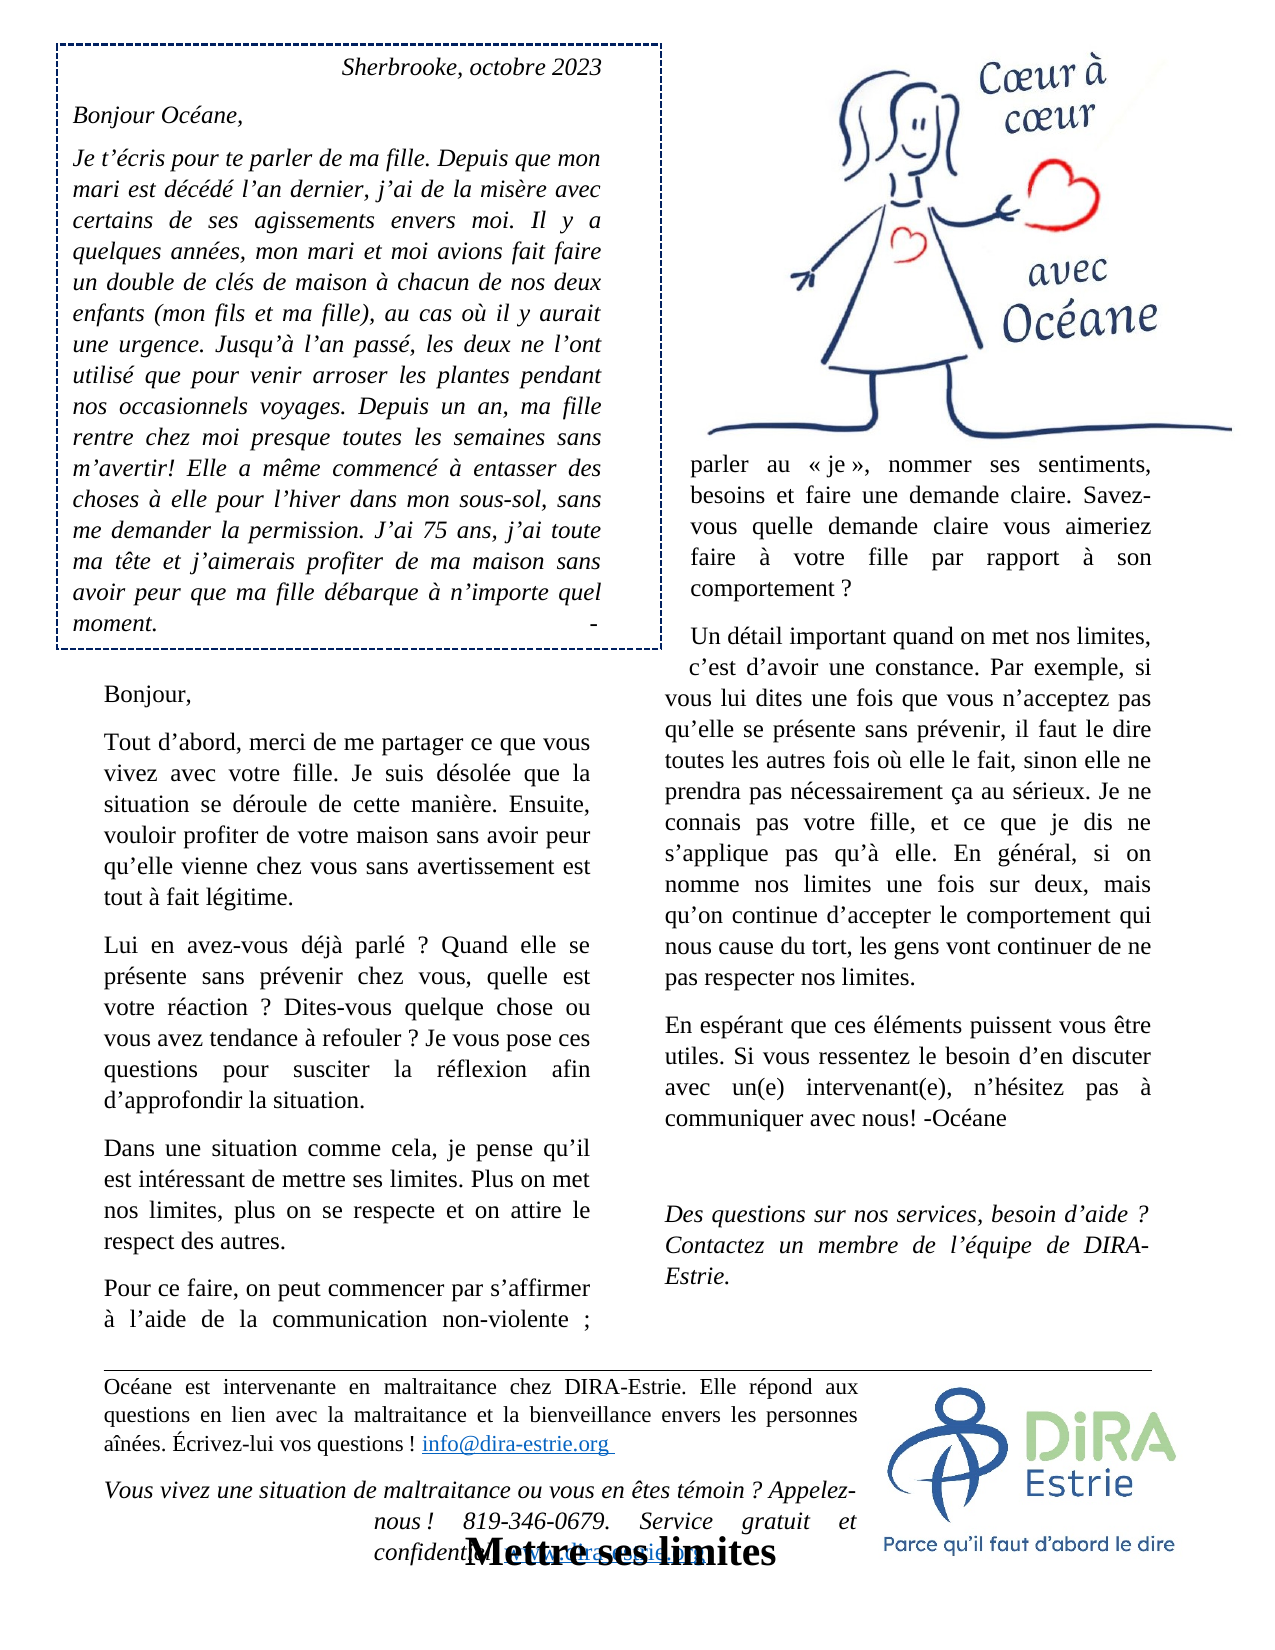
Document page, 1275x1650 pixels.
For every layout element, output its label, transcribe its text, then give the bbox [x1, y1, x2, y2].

text Un détail important quand on met nos limites, c’est d’avoir une constance. Par exemple, si vous lui dites une fois que vous n’acceptez pas qu’elle se présente sans prévenir, il faut le dire toutes les autres fois où elle le fait, sinon elle ne prendra pas nécessairement ça au sérieux. Je ne connais pas votre fille, et ce que je dis ne s’applique pas qu’à elle. En général, si on nomme nos limites une fois sur deux, mais qu’on continue d’accepter le comportement qui nous cause du tort, les gens vont continuer de ne pas respecter nos limites. [664, 621, 1152, 991]
picture [662, 44, 1250, 447]
text Vous vivez une situation de maltraitance ou vous en êtes témoin ? Appelez-nous ! 819-346-0679. Service gratuit et confidentiel. www.dira-estrie.org [103, 1472, 876, 1566]
picture [876, 1373, 1183, 1567]
text Des questions sur nos services, besoin d’aide ? Contactez un membre de l’équipe de DIRA-Estrie. [664, 1199, 1152, 1289]
text En espérant que ces éléments puissent vous être utiles. Si vous ressentez le besoin d’en discuter avec un(e) intervenant(e), n’hésitez pas à communiquer avec nous! -Océane [664, 1010, 1152, 1132]
text Océane est intervenante en maltraitance chez DIRA-Estrie. Elle répond aux questions en lien avec la maltraitance et la bienveillance envers les personnes aînées. Écrivez-lui vos questions ! info@dira-estrie.org [103, 1371, 1152, 1456]
text Lui en avez-vous déjà parlé ? Quand elle se présente sans prévenir chez vous, quelle est votre réaction ? Dites-vous quelque chose ou vous avez tendance à refouler ? Je vous pose ces questions pour susciter la réflexion afin d’approfondir la situation. [103, 930, 591, 1114]
text Bonjour, [103, 649, 591, 708]
text Dans une situation comme cela, je pense qu’il est intéressant de mettre ses limites. Plus on met nos limites, plus on se respecte et on attire le respect des autres. [103, 1133, 591, 1254]
text Pour ce faire, on peut commencer par s’affirmer à l’aide de la communication non-violente ; parler au « je », nommer ses sentiments, besoins et faire une demande claire. Savez-vous quelle demande claire vous aimeriez faire à votre fille par rapport à son comportement ? [103, 1273, 591, 1333]
text Pour ce faire, on peut commencer par s’affirmer à l’aide de la communication non-violente ; parler au « je », nommer ses sentiments, besoins et faire une demande claire. Savez-vous quelle demande claire vous aimeriez faire à votre fille par rapport à son comportement ? [664, 447, 1152, 602]
text Tout d’abord, merci de me partager ce que vous vivez avec votre fille. Je suis désolée que la situation se déroule de cette manière. Ensuite, vouloir profiter de votre maison sans avoir peur qu’elle vienne chez vous sans avertissement est tout à fait légitime. [103, 727, 591, 911]
